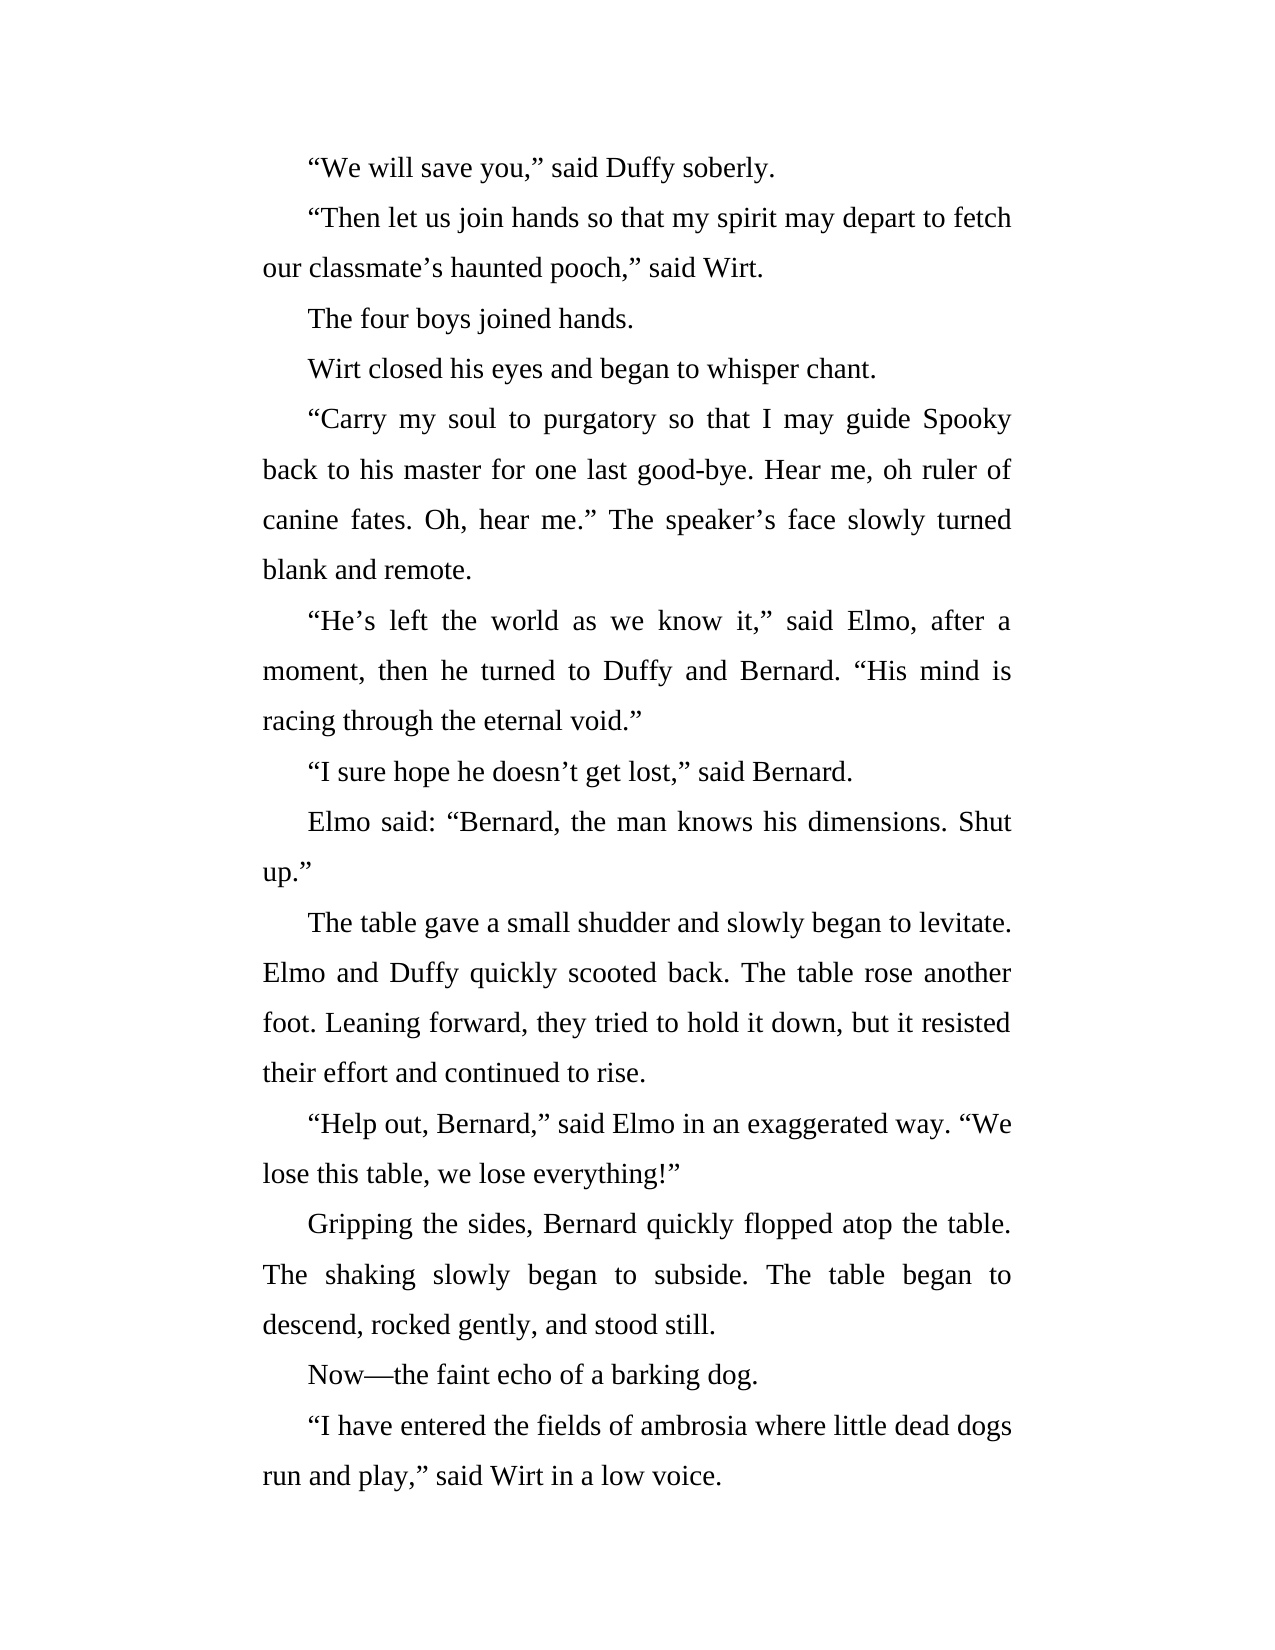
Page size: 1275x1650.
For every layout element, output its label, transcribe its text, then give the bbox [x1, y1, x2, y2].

text Now—the faint echo of a barking dog. [262, 1357, 1012, 1391]
text “He’s left the world as we know it,” said Elmo, after a moment, then he turned to Duffy and Bernard. “His mind is racing through the eternal void.” [262, 603, 1012, 737]
text “We will save you,” said Duffy soberly. [262, 150, 1012, 183]
text “Help out, Bernard,” said Elmo in an exaggerated way. “We lose this table, we lose everything!” [262, 1106, 1012, 1190]
text “I have entered the fields of ambrosia where little dead dogs run and play,” said Wirt in a low voice. [262, 1408, 1012, 1492]
text “Carry my soul to purgatory so that I may guide Spooky back to his master for one last good-bye. Hear me, oh ruler of canine fates. Oh, hear me.” The speaker’s face slowly turned blank and remote. [262, 402, 1012, 586]
text The table gave a small shudder and slowly began to levitate. Elmo and Duffy quickly scooted back. The table rose another foot. Leaning forward, they tried to hold it down, but it resisted their effort and continued to rise. [262, 905, 1012, 1089]
text “Then let us join hands so that my spirit may depart to fetch our classmate’s haunted pooch,” said Wirt. [262, 200, 1012, 284]
text The four boys joined hands. [262, 301, 1012, 334]
text “I sure hope he doesn’t get lost,” said Bernard. [262, 754, 1012, 787]
text Elmo said: “Bernard, the man knows his dimensions. Shut up.” [262, 804, 1012, 888]
text Gripping the sides, Bernard quickly flopped atop the table. The shaking slowly began to subside. The table began to descend, rocked gently, and stood still. [262, 1207, 1012, 1341]
text Wirt closed his eyes and began to whisper chant. [262, 351, 1012, 385]
